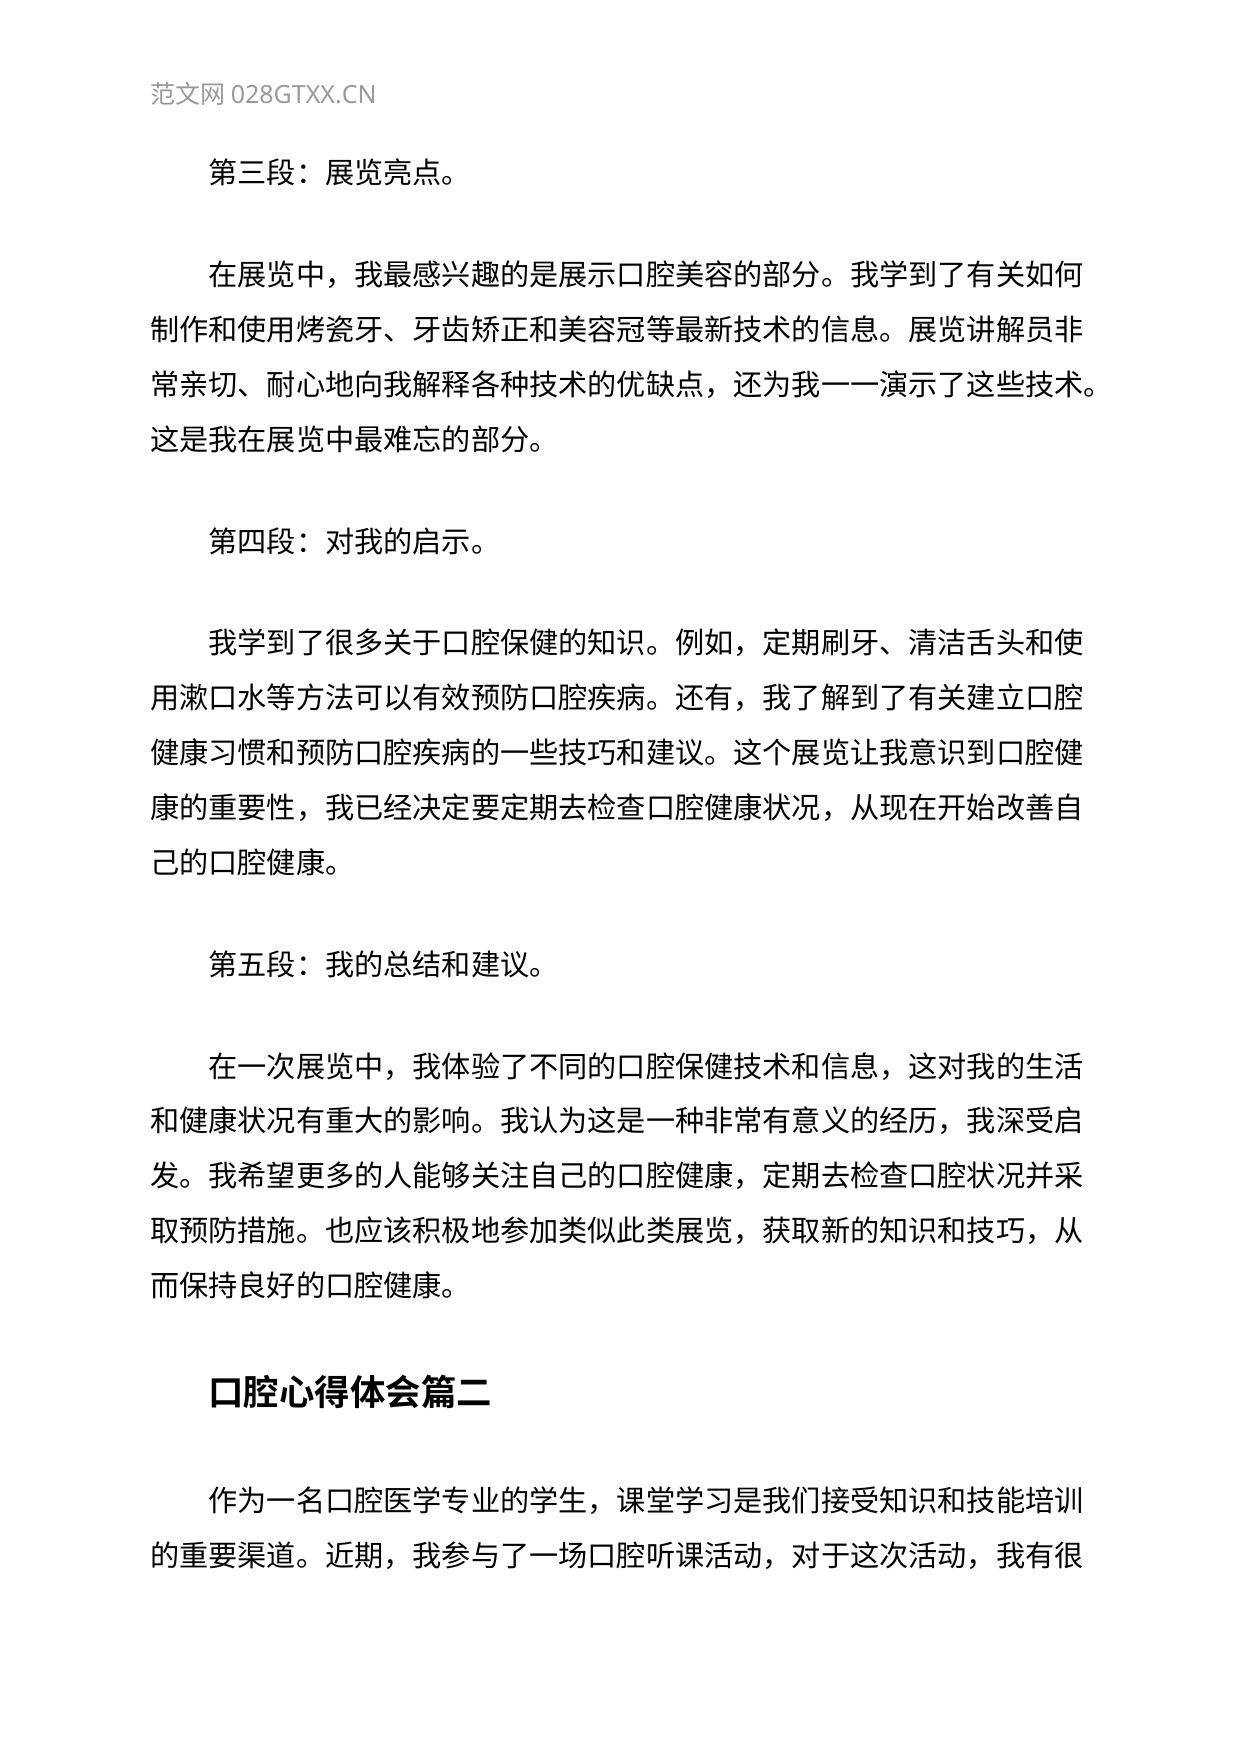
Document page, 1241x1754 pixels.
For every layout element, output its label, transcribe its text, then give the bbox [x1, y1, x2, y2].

text 第五段：我的总结和建议。 [150, 941, 1090, 984]
text 在展览中，我最感兴趣的是展示口腔美容的部分。我学到了有关如何制作和使用烤瓷牙、牙齿矫正和美容冠等最新技术的信息。展览讲解员非常亲切、耐心地向我解释各种技术的优缺点，还为我一一演示了这些技术。这是我在展览中最难忘的部分。 [150, 252, 1090, 459]
text 在一次展览中，我体验了不同的口腔保健技术和信息，这对我的生活和健康状况有重大的影响。我认为这是一种非常有意义的经历，我深受启发。我希望更多的人能够关注自己的口腔健康，定期去检查口腔状况并采取预防措施。也应该积极地参加类似此类展览，获取新的知识和技巧，从而保持良好的口腔健康。 [150, 1043, 1090, 1305]
text 口腔心得体会篇二 [150, 1364, 1090, 1416]
text 我学到了很多关于口腔保健的知识。例如，定期刷牙、清洁舌头和使用漱口水等方法可以有效预防口腔疾病。还有，我了解到了有关建立口腔健康习惯和预防口腔疾病的一些技巧和建议。这个展览让我意识到口腔健康的重要性，我已经决定要定期去检查口腔健康状况，从现在开始改善自己的口腔健康。 [150, 620, 1090, 882]
text 第四段：对我的启示。 [150, 518, 1090, 561]
text 第三段：展览亮点。 [150, 150, 1090, 192]
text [150, 1478, 1090, 1575]
